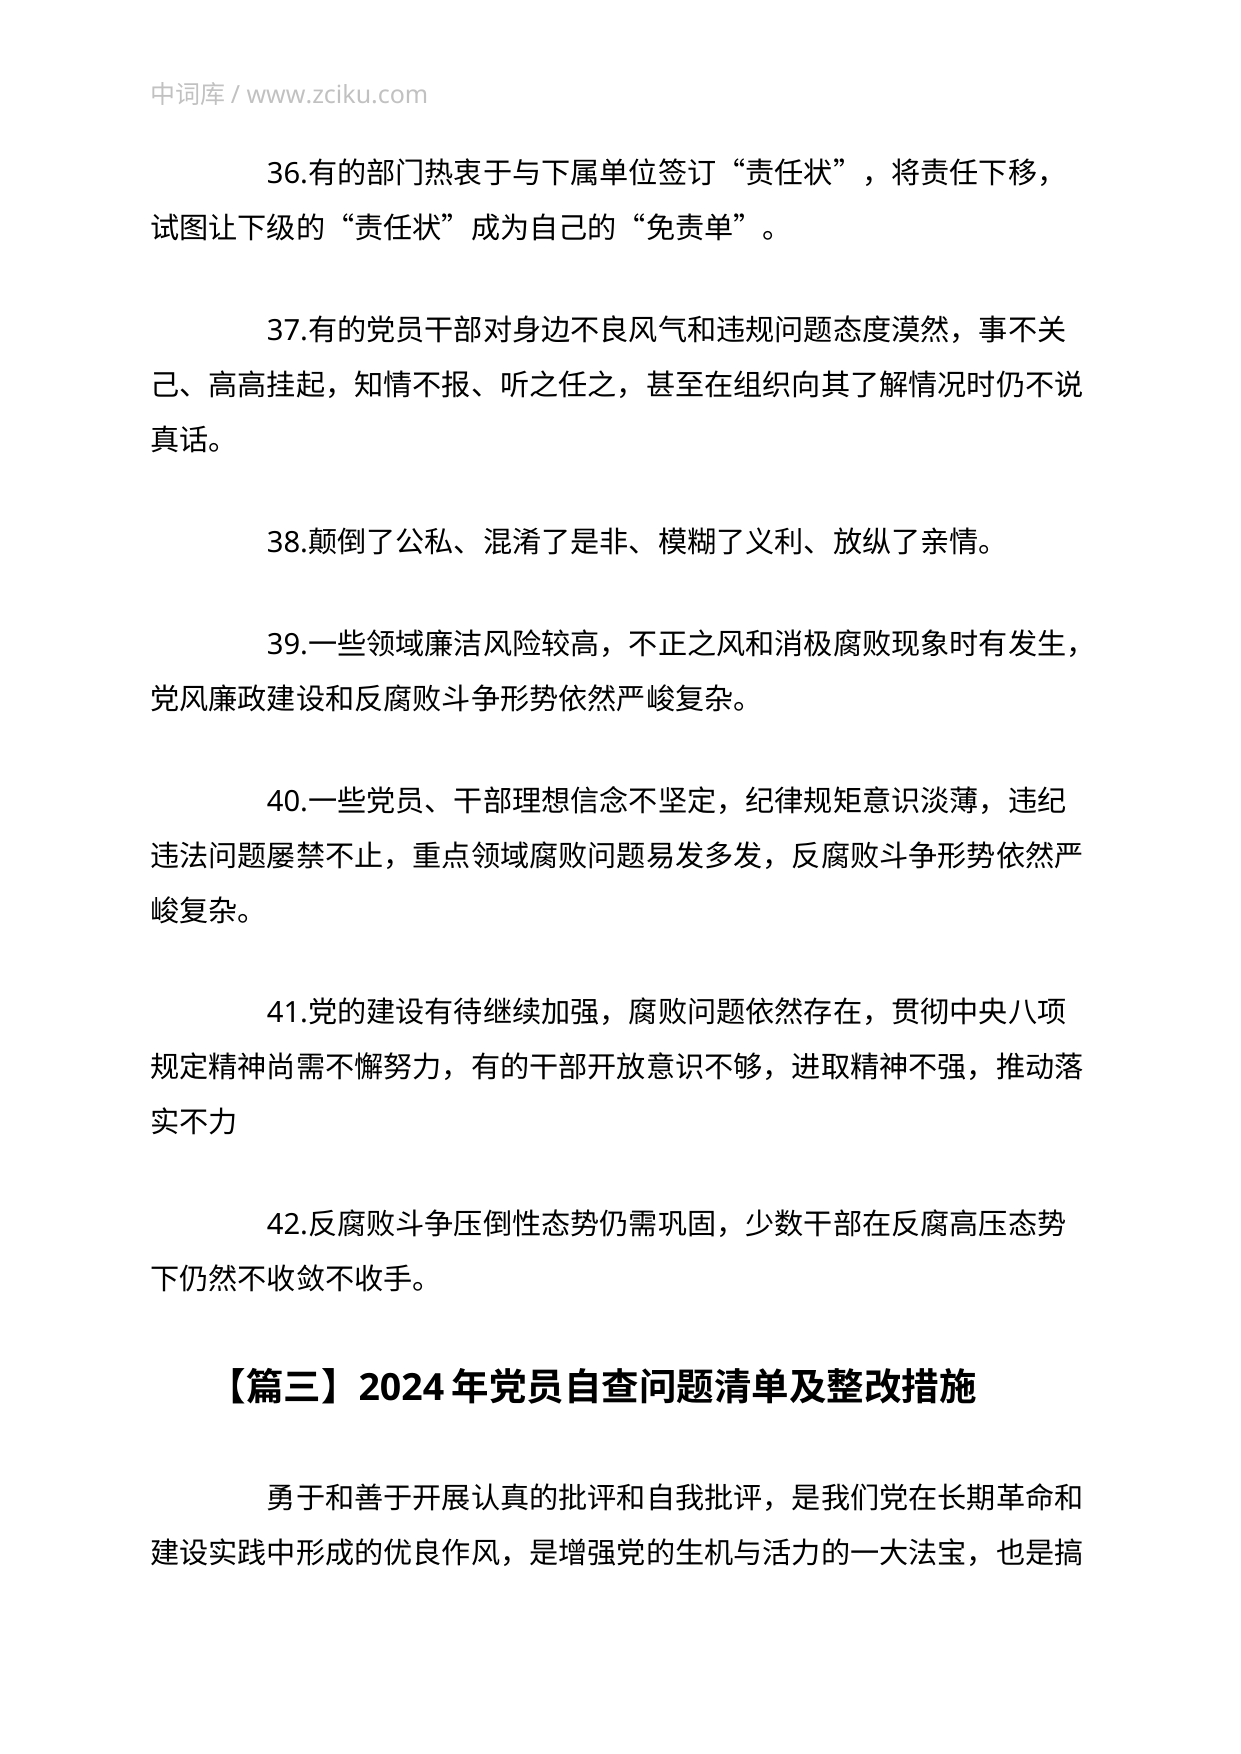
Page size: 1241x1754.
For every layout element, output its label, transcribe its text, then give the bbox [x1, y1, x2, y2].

text 39.一些领域廉洁风险较高，不正之风和消极腐败现象时有发生，党风廉政建设和反腐败斗争形势依然严峻复杂。 [150, 620, 1090, 718]
text 37.有的党员干部对身边不良风气和违规问题态度漠然，事不关己、高高挂起，知情不报、听之任之，甚至在组织向其了解情况时仍不说真话。 [150, 307, 1090, 459]
text 42.反腐败斗争压倒性态势仍需巩固，少数干部在反腐高压态势下仍然不收敛不收手。 [150, 1201, 1090, 1298]
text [150, 1475, 1090, 1572]
text 36.有的部门热衷于与下属单位签订“责任状”，将责任下移，试图让下级的“责任状”成为自己的“免责单”。 [150, 150, 1090, 247]
text 38.颠倒了公私、混淆了是非、模糊了义利、放纵了亲情。 [150, 518, 1090, 561]
text 40.一些党员、干部理想信念不坚定，纪律规矩意识淡薄，违纪违法问题屡禁不止，重点领域腐败问题易发多发，反腐败斗争形势依然严峻复杂。 [150, 777, 1090, 929]
text 41.党的建设有待继续加强，腐败问题依然存在，贯彻中央八项规定精神尚需不懈努力，有的干部开放意识不够，进取精神不强，推动落实不力 [150, 989, 1090, 1141]
text 【篇三】2024年党员自查问题清单及整改措施 [150, 1357, 1090, 1412]
